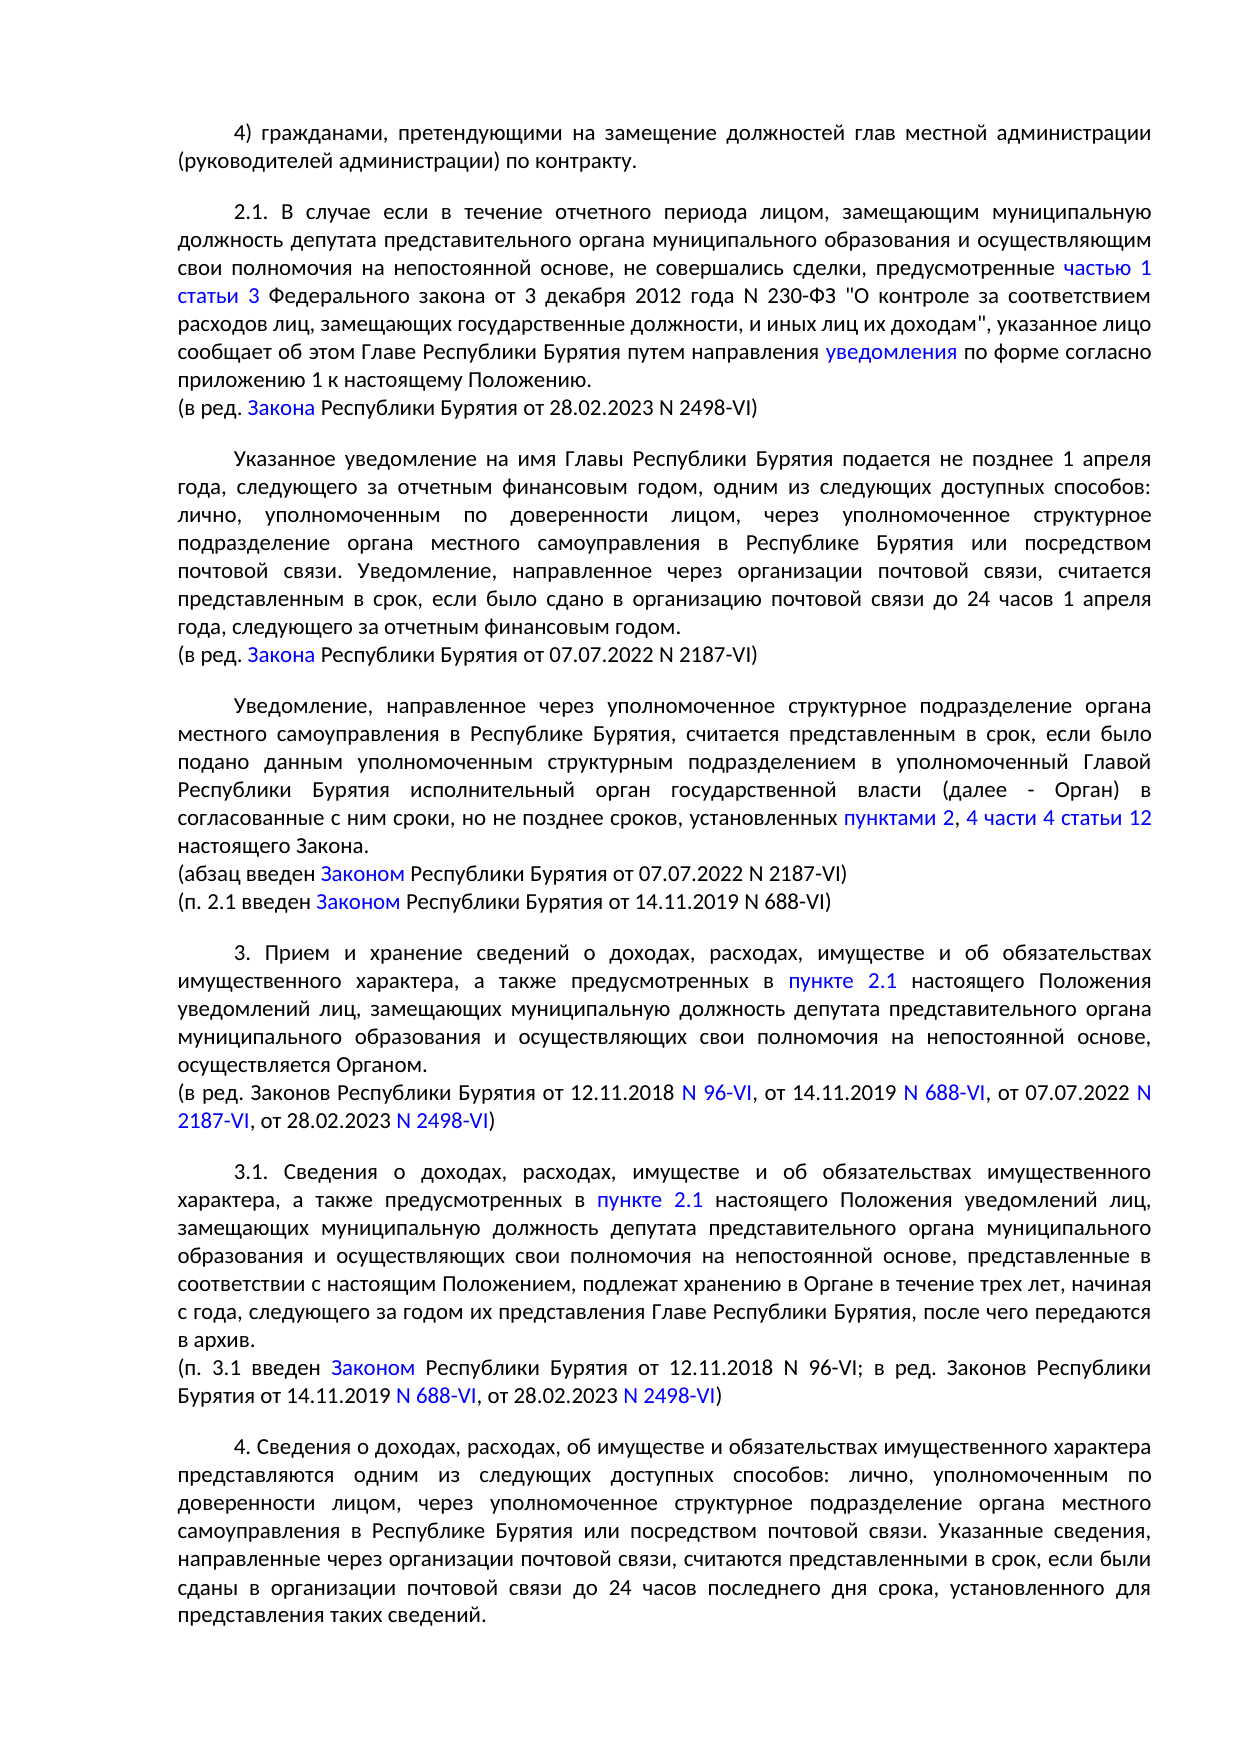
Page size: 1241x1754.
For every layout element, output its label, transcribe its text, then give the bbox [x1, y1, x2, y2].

text (п. 2.1 введен Законом Республики Бурятия от 14.11.2019 N 688-VI) [177, 887, 1152, 915]
text (п. 3.1 введен Законом Республики Бурятия от 12.11.2018 N 96-VI; в ред. Законов Республики Бурятия от 14.11.2019 N 688-VI, от 28.02.2023 N 2498-VI) [177, 1353, 1152, 1409]
text 3. Прием и хранение сведений о доходах, расходах, имуществе и об обязательствах имущественного характера, а также предусмотренных в пункте 2.1 настоящего Положения уведомлений лиц, замещающих муниципальную должность депутата представительного органа муниципального образования и осуществляющих свои полномочия на непостоянной основе, осуществляется Органом. [177, 938, 1152, 1078]
text (в ред. Закона Республики Бурятия от 28.02.2023 N 2498-VI) [177, 393, 1152, 421]
text (абзац введен Законом Республики Бурятия от 07.07.2022 N 2187-VI) [177, 859, 1152, 887]
text (в ред. Закона Республики Бурятия от 07.07.2022 N 2187-VI) [177, 640, 1152, 668]
text 4) гражданами, претендующими на замещение должностей глав местной администрации (руководителей администрации) по контракту. [177, 118, 1152, 174]
text (в ред. Законов Республики Бурятия от 12.11.2018 N 96-VI, от 14.11.2019 N 688-VI, от 07.07.2022 N 2187-VI, от 28.02.2023 N 2498-VI) [177, 1078, 1152, 1134]
text Указанное уведомление на имя Главы Республики Бурятия подается не позднее 1 апреля года, следующего за отчетным финансовым годом, одним из следующих доступных способов: лично, уполномоченным по доверенности лицом, через уполномоченное структурное подразделение органа местного самоуправления в Республике Бурятия или посредством почтовой связи. Уведомление, направленное через организации почтовой связи, считается представленным в срок, если было сдано в организацию почтовой связи до 24 часов 1 апреля года, следующего за отчетным финансовым годом. [177, 444, 1152, 640]
text 4. Сведения о доходах, расходах, об имуществе и обязательствах имущественного характера представляются одним из следующих доступных способов: лично, уполномоченным по доверенности лицом, через уполномоченное структурное подразделение органа местного самоуправления в Республике Бурятия или посредством почтовой связи. Указанные сведения, направленные через организации почтовой связи, считаются представленными в срок, если были сданы в организации почтовой связи до 24 часов последнего дня срока, установленного для представления таких сведений. [177, 1432, 1152, 1629]
text Уведомление, направленное через уполномоченное структурное подразделение органа местного самоуправления в Республике Бурятия, считается представленным в срок, если было подано данным уполномоченным структурным подразделением в уполномоченный Главой Республики Бурятия исполнительный орган государственной власти (далее - Орган) в согласованные с ним сроки, но не позднее сроков, установленных пунктами 2, 4 части 4 статьи 12 настоящего Закона. [177, 691, 1152, 859]
text 2.1. В случае если в течение отчетного периода лицом, замещающим муниципальную должность депутата представительного органа муниципального образования и осуществляющим свои полномочия на непостоянной основе, не совершались сделки, предусмотренные частью 1 статьи 3 Федерального закона от 3 декабря 2012 года N 230-ФЗ "О контроле за соответствием расходов лиц, замещающих государственные должности, и иных лиц их доходам", указанное лицо сообщает об этом Главе Республики Бурятия путем направления уведомления по форме согласно приложению 1 к настоящему Положению. [177, 197, 1152, 393]
text 3.1. Сведения о доходах, расходах, имуществе и об обязательствах имущественного характера, а также предусмотренных в пункте 2.1 настоящего Положения уведомлений лиц, замещающих муниципальную должность депутата представительного органа муниципального образования и осуществляющих свои полномочия на непостоянной основе, представленные в соответствии с настоящим Положением, подлежат хранению в Органе в течение трех лет, начиная с года, следующего за годом их представления Главе Республики Бурятия, после чего передаются в архив. [177, 1157, 1152, 1353]
